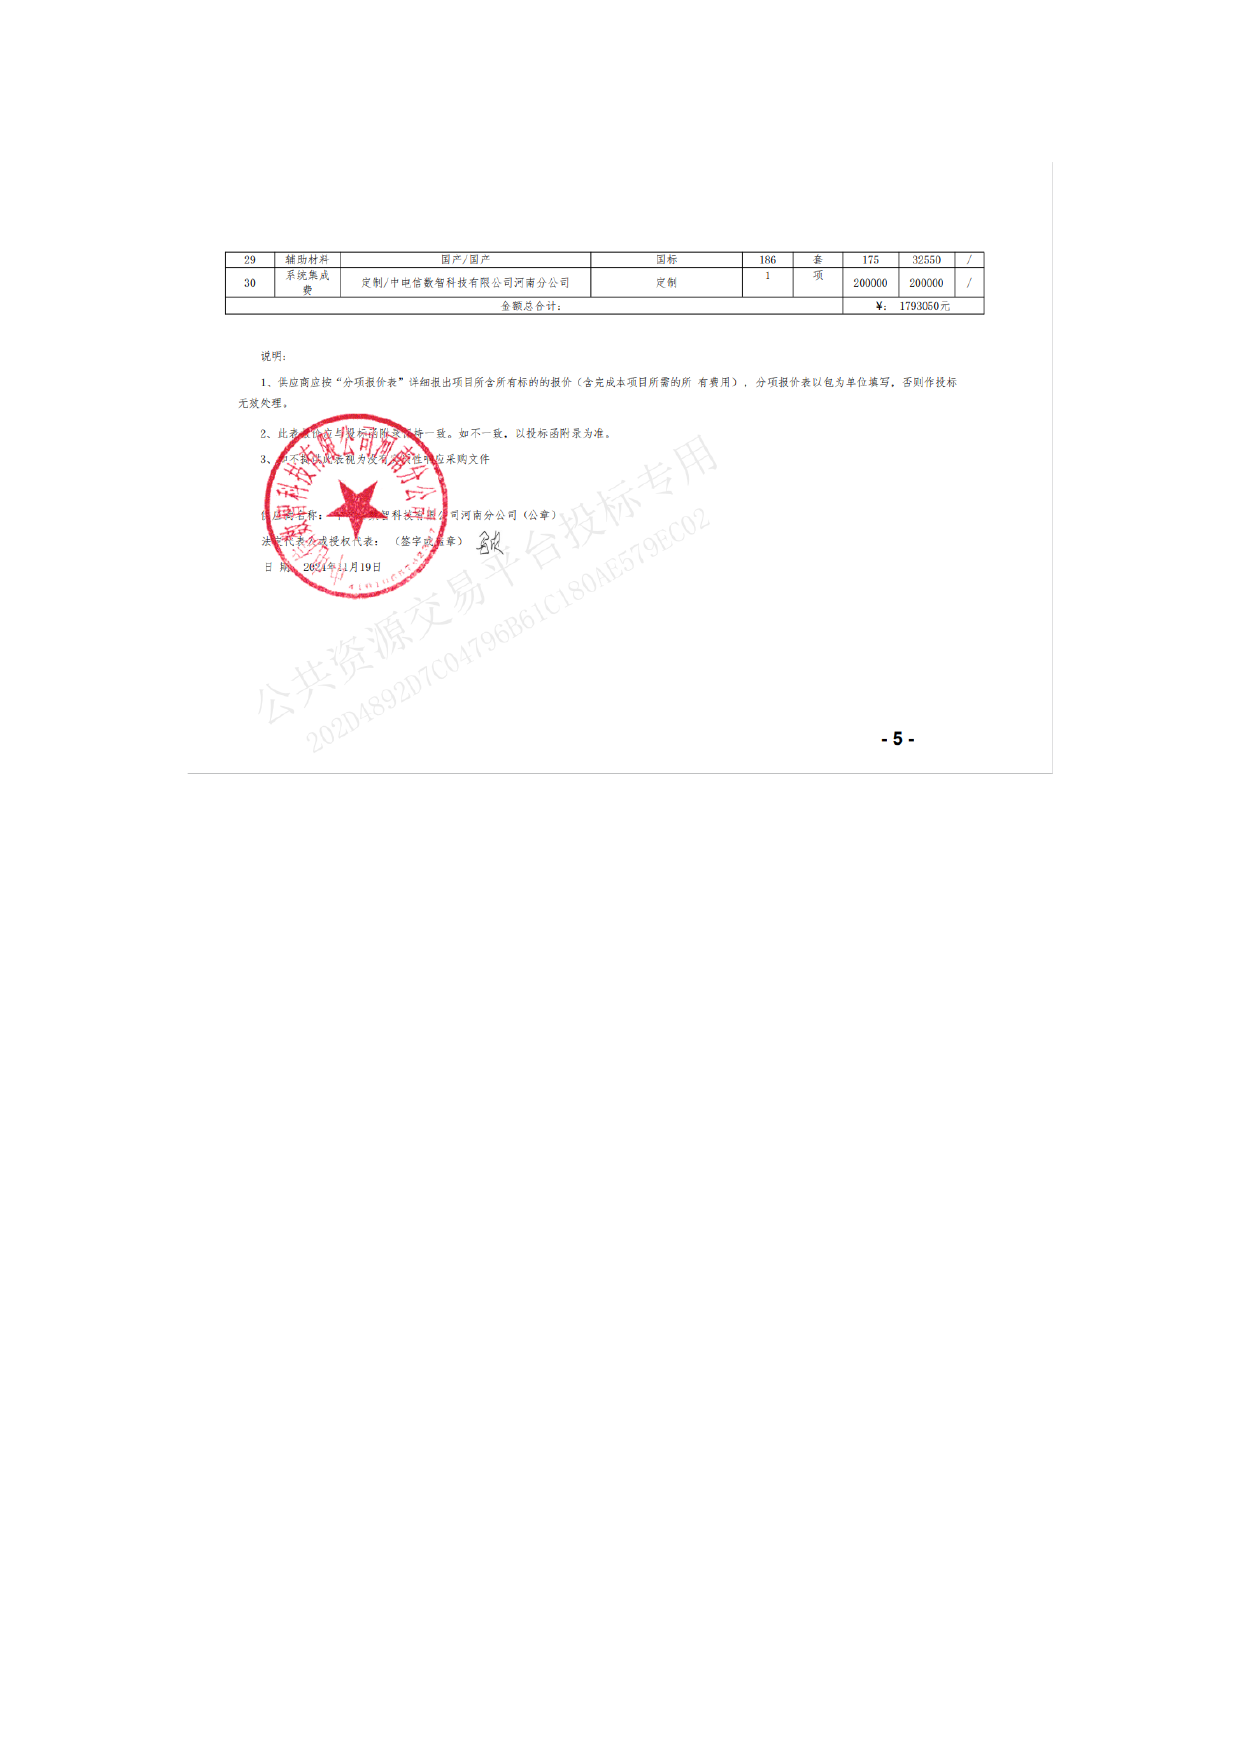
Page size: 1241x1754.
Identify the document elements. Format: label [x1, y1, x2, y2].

picture [187, 162, 1053, 774]
